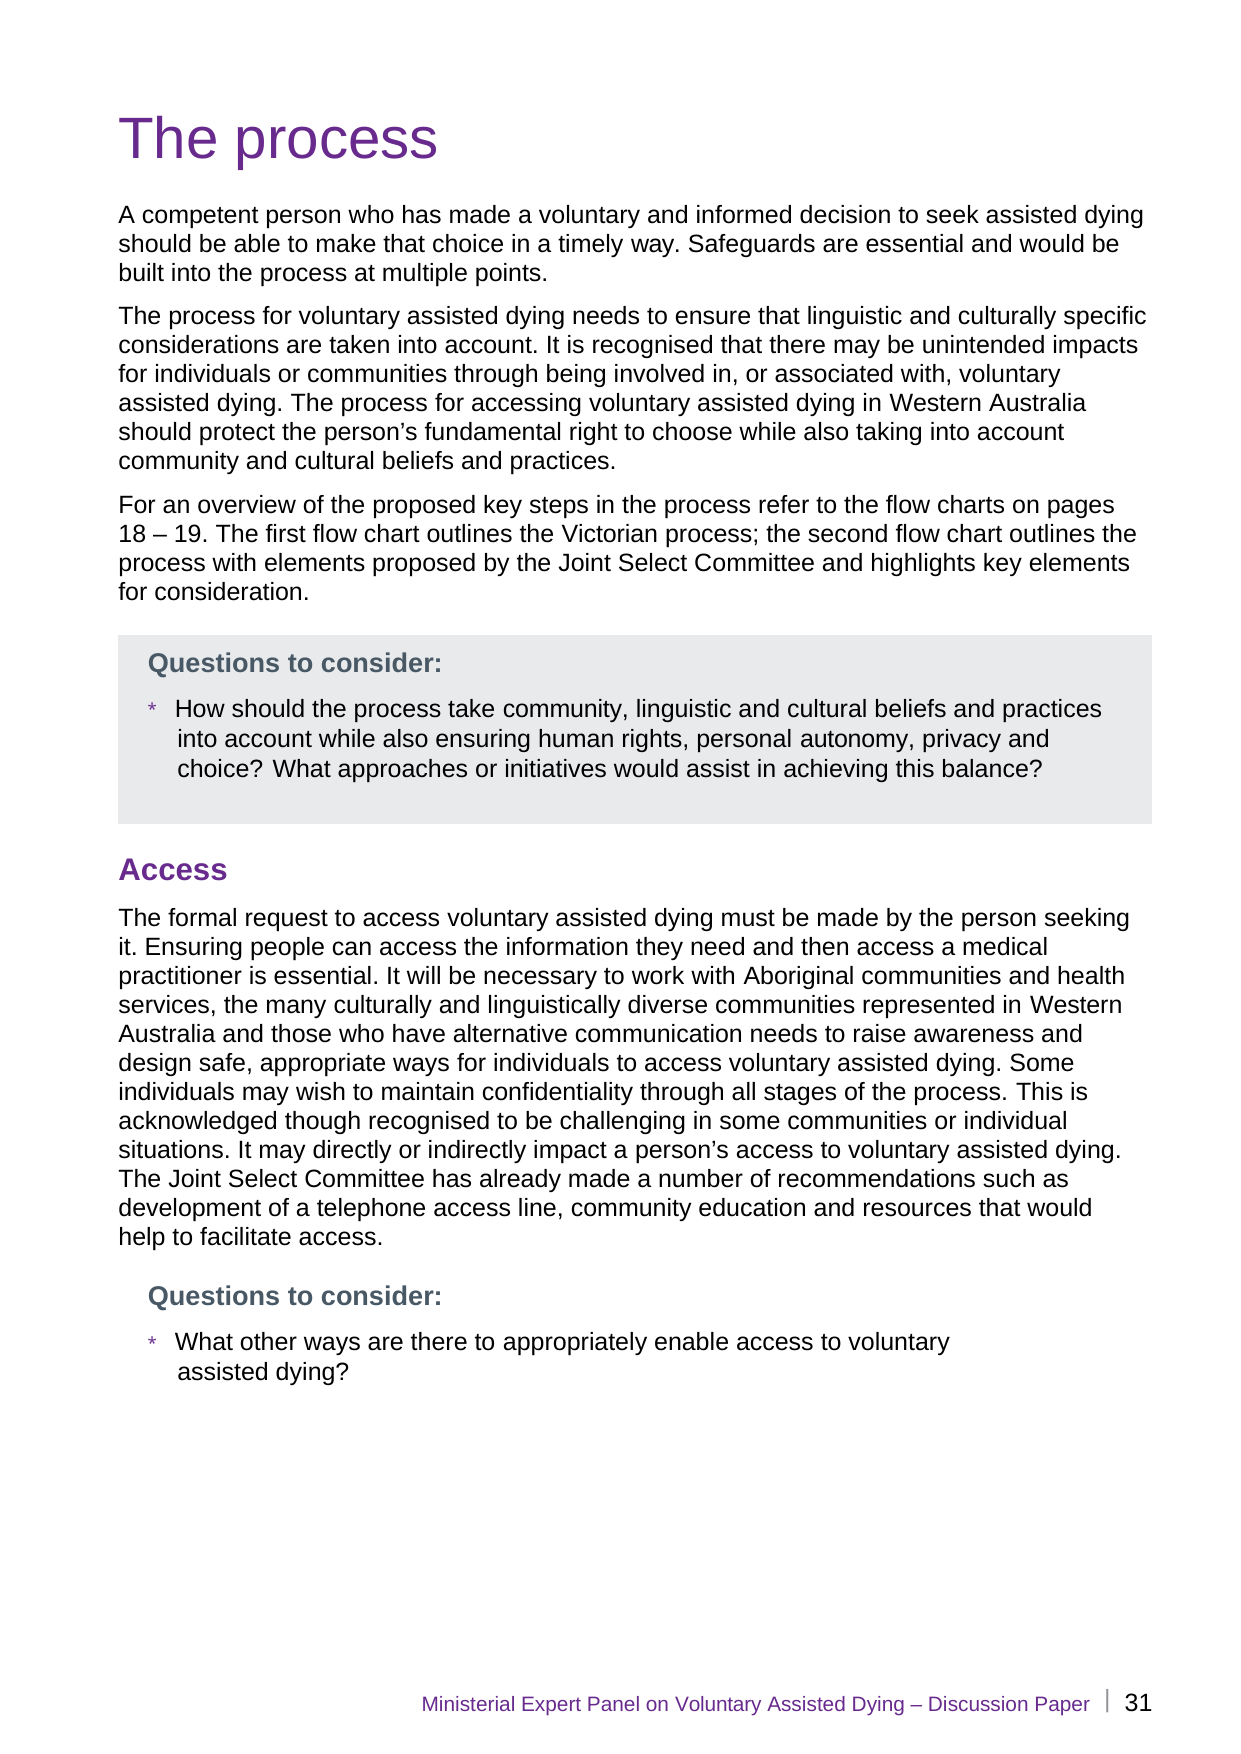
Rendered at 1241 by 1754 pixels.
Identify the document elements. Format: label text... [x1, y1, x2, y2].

text * How should the process take community, linguistic and cultural beliefs and practices into account while also ensuring human rights, personal autonomy, privacy and choice? What approaches or initiatives would assist in achieving this balance? [147, 693, 1143, 782]
text The process for voluntary assisted dying needs to ensure that linguistic and culturally specific considerations are taken into account. It is recognised that there may be unintended impacts for individuals or communities through being involved in, or associated with, voluntary assisted dying. The process for accessing voluntary assisted dying in Western Australia should protect the person’s fundamental right to choose while also taking into account community and cultural beliefs and practices. [118, 301, 1149, 475]
text Questions to consider: [148, 1280, 1163, 1311]
text * What other ways are there to appropriately enable access to voluntary assisted dying? [147, 1327, 1042, 1386]
text Ministerial Expert Panel on Voluntary Assisted Dying – Discussion Paper | 31 [421, 1684, 1163, 1717]
text Access [118, 851, 1163, 887]
text A competent person who has made a voluntary and informed decision to seek assisted dying should be able to make that choice in a timely way. Safeguards are essential and would be built into the process at multiple points. [118, 200, 1155, 286]
text The formal request to access voluntary assisted dying must be made by the person seeking it. Ensuring people can access the information they need and then access a medical practitioner is essential. It will be necessary to work with Aboriginal communities and health services, the many culturally and linguistically diverse communities represented in Western Australia and those who have alternative communication needs to raise awareness and design safe, appropriate ways for individuals to access voluntary assisted dying. Some individuals may wish to maintain confidentiality through all stages of the process. This is acknowledged though recognised to be challenging in some communities or individual situations. It may directly or indirectly impact a person’s access to voluntary assisted dying. The Joint Select Committee has already made a number of recommendations such as development of a telephone access line, community education and resources that would help to facilitate access. [118, 903, 1135, 1251]
text Questions to consider: [148, 647, 1163, 678]
text The process [118, 104, 1163, 171]
text For an overview of the proposed key steps in the process refer to the flow charts on pages 18 – 19. The first flow chart outlines the Victorian process; the second flow chart outlines the process with elements proposed by the Joint Select Committee and highlights key elements for consideration. [118, 490, 1141, 605]
